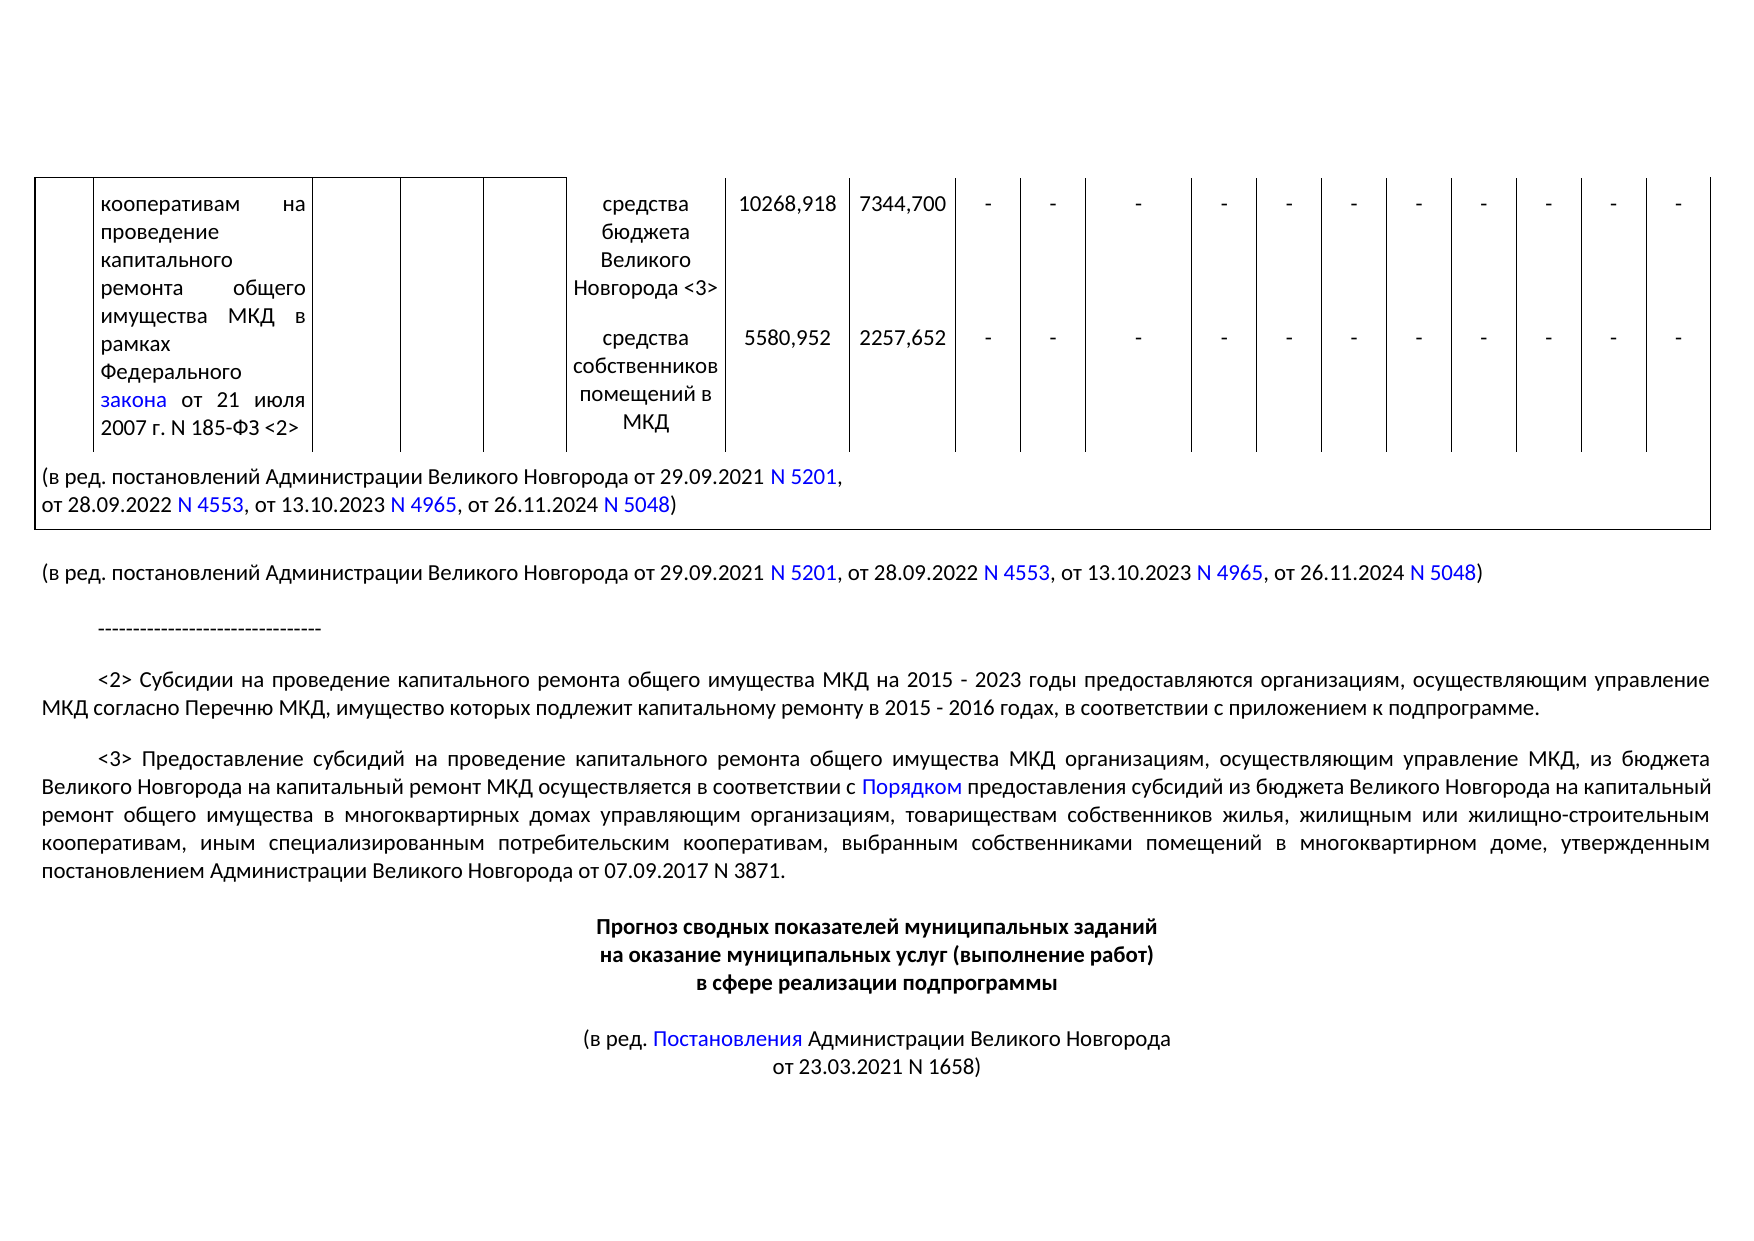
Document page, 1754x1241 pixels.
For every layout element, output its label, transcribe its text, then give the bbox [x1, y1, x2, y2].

text от 23.03.2021 N 1658) [41, 1052, 1713, 1080]
title в сфере реализации подпрограммы [41, 968, 1713, 996]
text <2> Субсидии на проведение капитального ремонта общего имущества МКД на 2015 - 2023 годы предоставляются организациям, осуществляющим управление МКД согласно Перечню МКД, имущество которых подлежит капитальному ремонту в 2015 - 2016 годах, в соответствии с приложением к подпрограмме. [41, 665, 1713, 721]
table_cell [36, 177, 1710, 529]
title на оказание муниципальных услуг (выполнение работ) [41, 940, 1713, 968]
text <3> Предоставление субсидий на проведение капитального ремонта общего имущества МКД организациям, осуществляющим управление МКД, из бюджета Великого Новгорода на капитальный ремонт МКД осуществляется в соответствии с Порядком предоставления субсидий из бюджета Великого Новгорода на капитальный ремонт общего имущества в многоквартирных домах управляющим организациям, товариществам собственников жилья, жилищным или жилищно-строительным кооперативам, иным специализированным потребительским кооперативам, выбранным собственниками помещений в многоквартирном доме, утвержденным постановлением Администрации Великого Новгорода от 07.09.2017 N 3871. [41, 744, 1713, 884]
title Прогноз сводных показателей муниципальных заданий [41, 912, 1713, 940]
text (в ред. постановлений Администрации Великого Новгорода от 29.09.2021 N 5201, от 28.09.2022 N 4553, от 13.10.2023 N 4965, от 26.11.2024 N 5048) [41, 558, 1713, 586]
text -------------------------------- [41, 614, 1713, 642]
text (в ред. Постановления Администрации Великого Новгорода [41, 1024, 1713, 1052]
